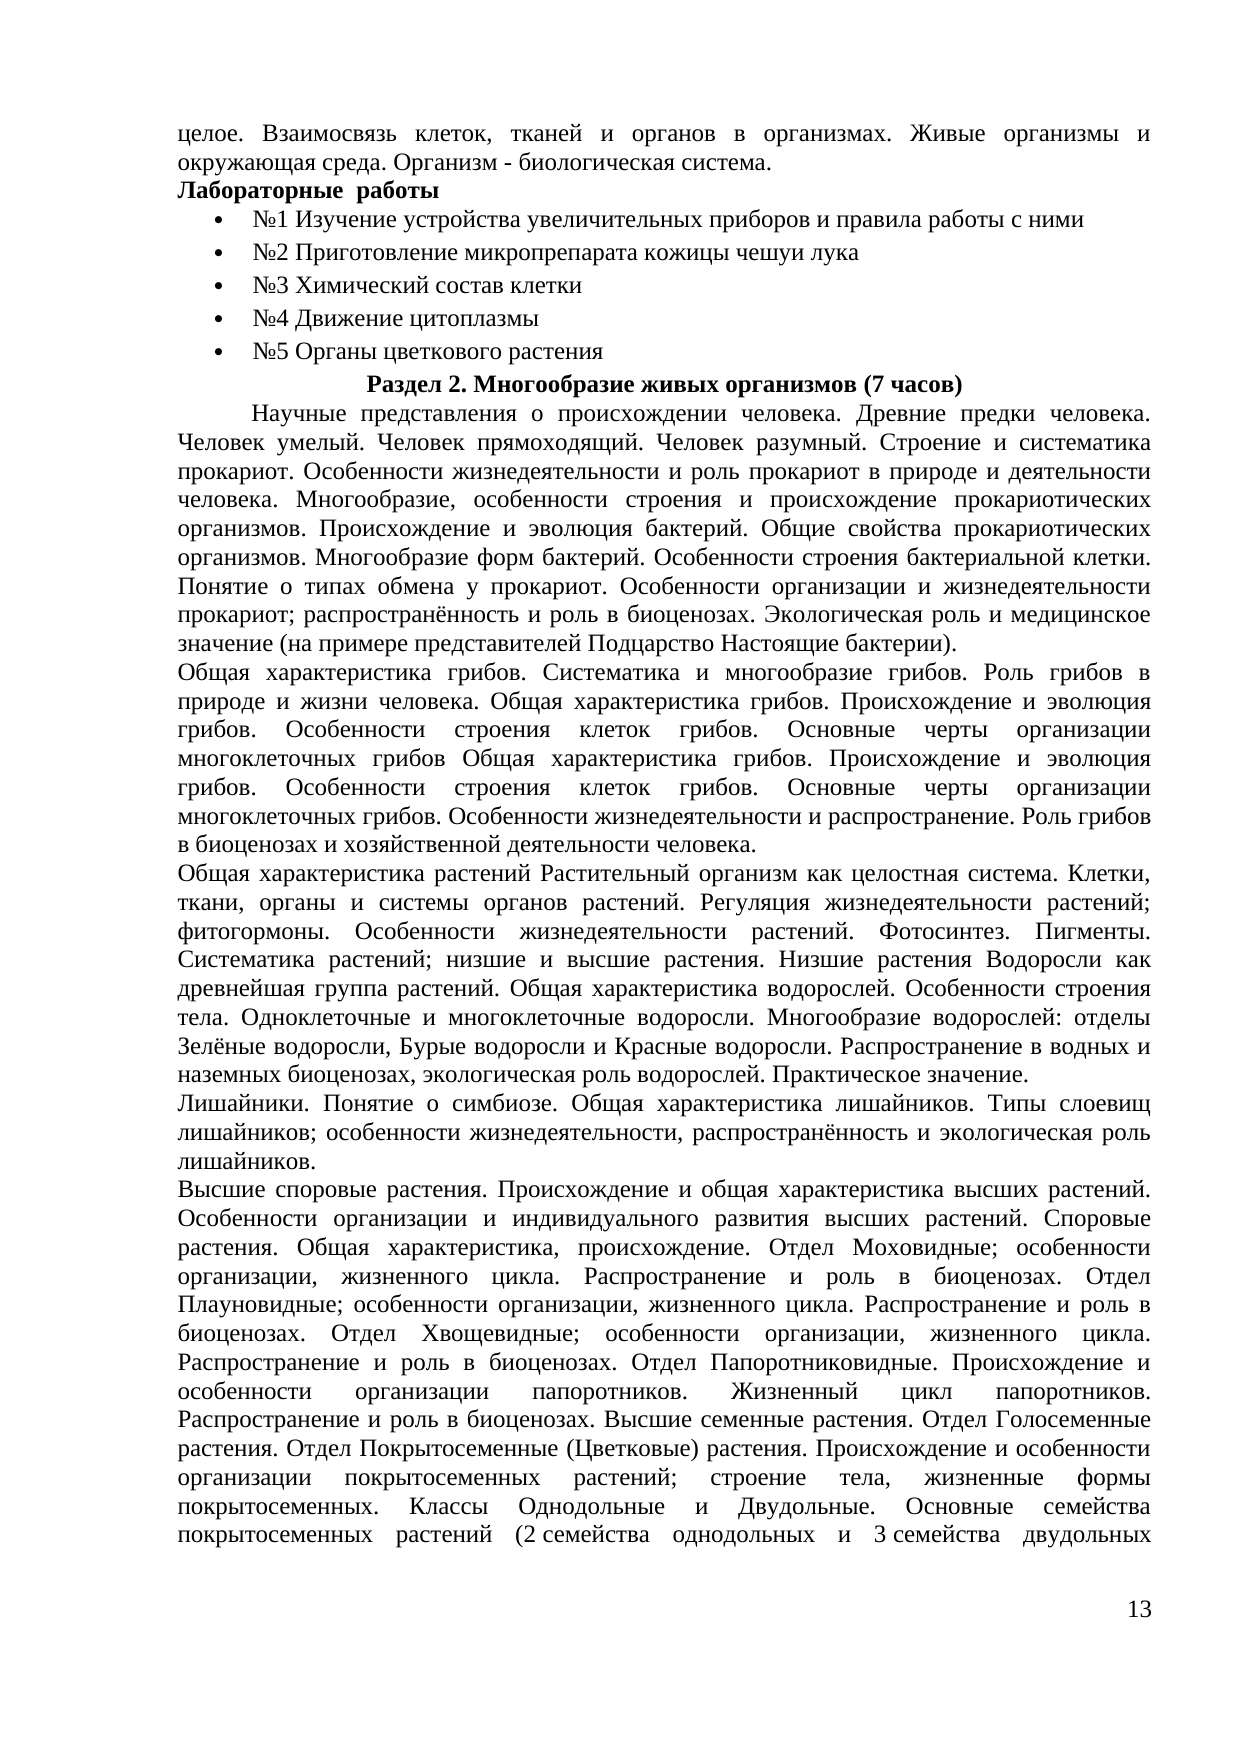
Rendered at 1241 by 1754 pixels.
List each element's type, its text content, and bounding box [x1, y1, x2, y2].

list №2 Приготовление микропрепарата кожицы чешуи лука [215, 237, 1152, 266]
text Общая характеристика грибов. Систематика и многообразие грибов. Роль грибов в природе и жизни человека. Общая характеристика грибов. Происхождение и эволюция грибов. Особенности строения клеток грибов. Основные черты организации многоклеточных грибов Общая характеристика грибов. Происхождение и эволюция грибов. Особенности строения клеток грибов. Основные черты организации многоклеточных грибов. Особенности жизнедеятельности и распространение. Роль грибов в биоценозах и хозяйственной деятельности человека. [177, 657, 1152, 858]
text Раздел 2. Многообразие живых организмов (7 часов) [177, 369, 1152, 398]
text Общая характеристика растений Растительный организм как целостная система. Клетки, ткани, органы и системы органов растений. Регуляция жизнедеятельности растений; фитогормоны. Особенности жизнедеятельности растений. Фотосинтез. Пигменты. Систематика растений; низшие и высшие растения. Низшие растения Водоросли как древнейшая группа растений. Общая характеристика водорослей. Особенности строения тела. Одноклеточные и многоклеточные водоросли. Многообразие водорослей: отделы Зелёные водоросли, Бурые водоросли и Красные водоросли. Распространение в водных и наземных биоценозах, экологическая роль водорослей. Практическое значение. [177, 858, 1152, 1088]
list №1 Изучение устройства увеличительных приборов и правила работы с ними [215, 204, 1152, 233]
list №4 Движение цитоплазмы [215, 303, 1152, 332]
text Лишайники. Понятие о симбиозе. Общая характеристика лишайников. Типы слоевищ лишайников; особенности жизнедеятельности, распространённость и экологическая роль лишайников. [177, 1088, 1152, 1174]
list №3 Химический состав клетки [215, 270, 1152, 299]
text Лабораторные работы [177, 176, 1152, 204]
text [177, 1174, 1152, 1548]
text Научные представления о происхождении человека. Древние предки человека. Человек умелый. Человек прямоходящий. Человек разумный. Строение и систематика прокариот. Особенности жизнедеятельности и роль прокариот в природе и деятельности человека. Многообразие, особенности строения и происхождение прокариотических организмов. Происхождение и эволюция бактерий. Общие свойства прокариотических организмов. Многообразие форм бактерий. Особенности строения бактериальной клетки. Понятие о типах обмена у прокариот. Особенности организации и жизнедеятельности прокариот; распространённость и роль в биоценозах. Экологическая роль и медицинское значение (на примере представителей Подцарство Настоящие бактерии). [177, 398, 1152, 657]
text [177, 118, 1152, 176]
list №5 Органы цветкового растения [215, 336, 1152, 365]
